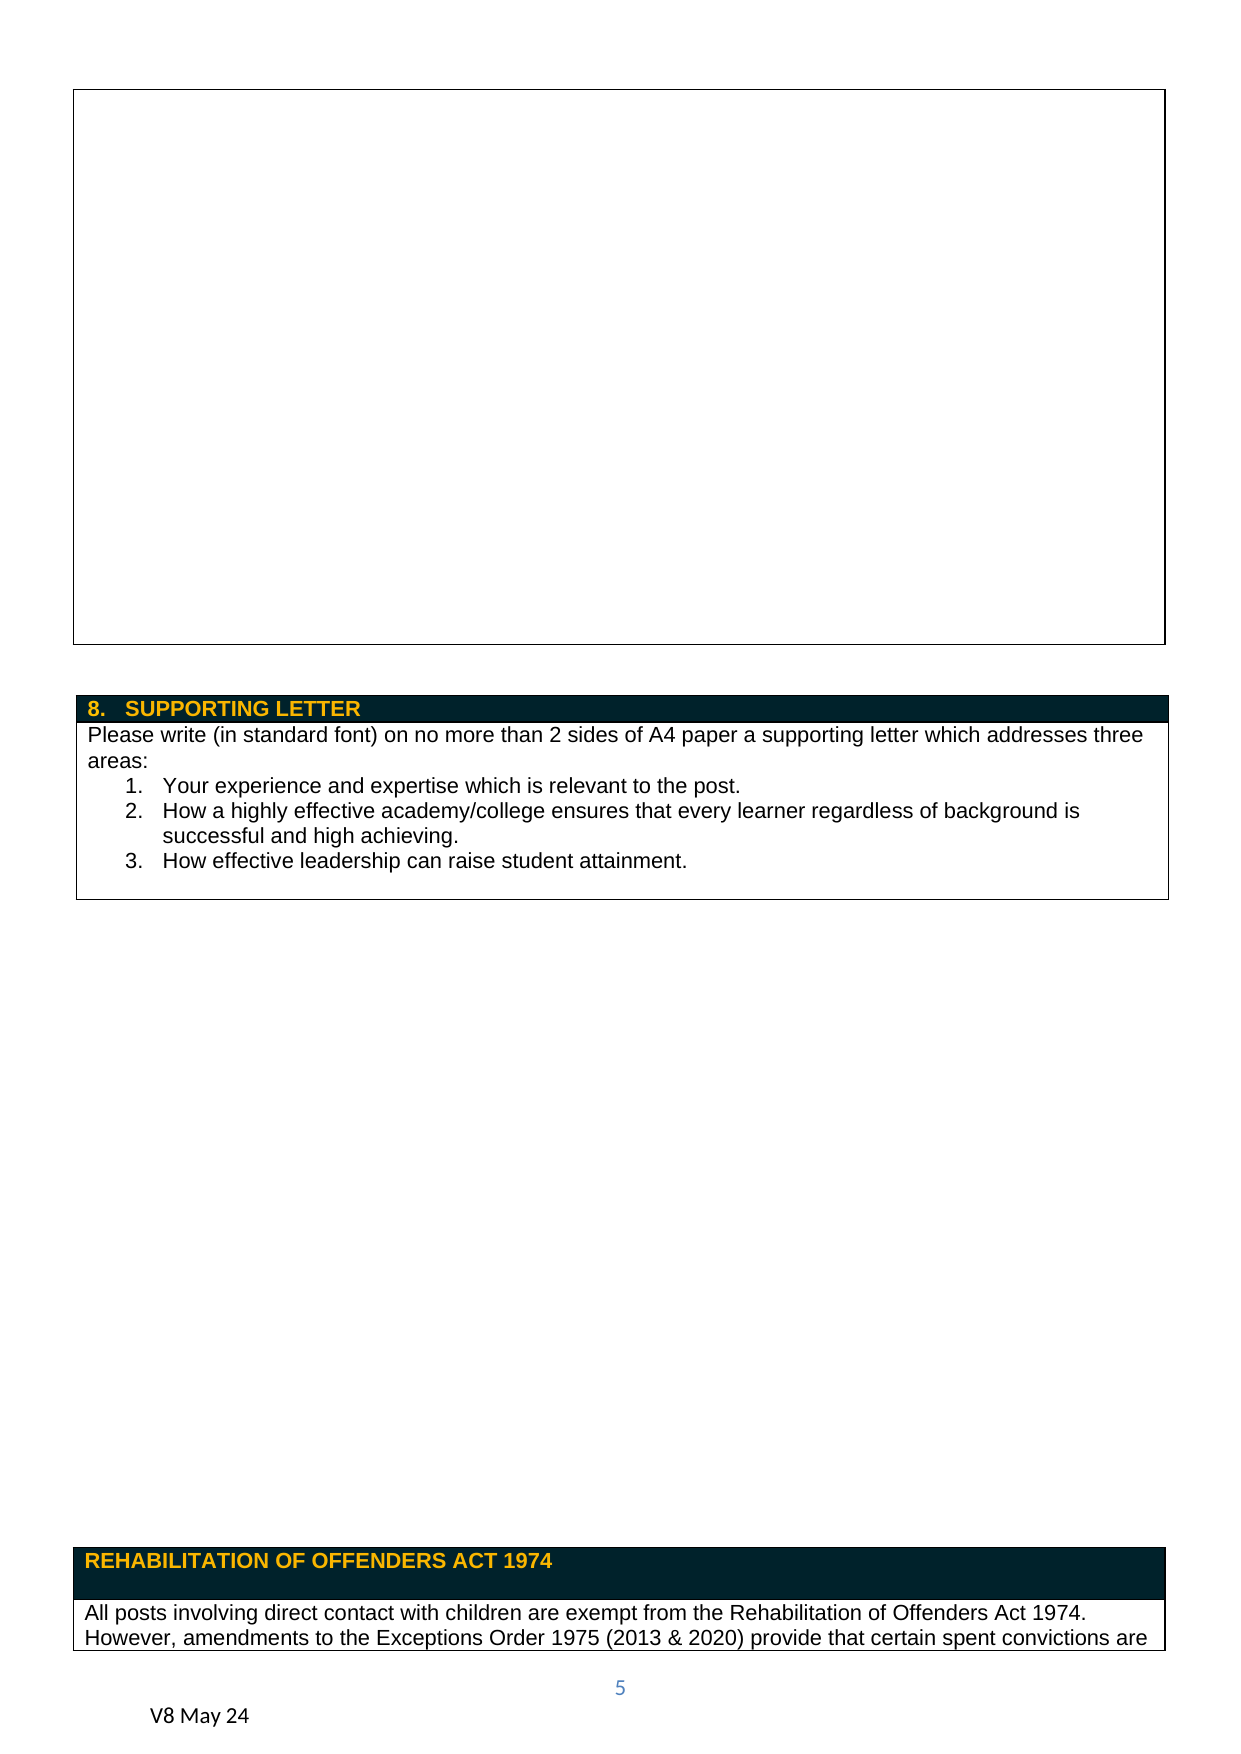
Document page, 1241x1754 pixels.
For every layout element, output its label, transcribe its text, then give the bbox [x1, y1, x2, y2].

table_header REHABILITATION OF OFFENDERS ACT 1974 [74, 1548, 1164, 1599]
table_cell [74, 90, 1164, 644]
table_header SUPPORTING LETTER [77, 696, 1168, 721]
table_cell Please write (in standard font) on no more than 2 sides of A4 paper a supporting letter which addresses three areas: Your experience and expertise which is relevant to the post. How a highly effective academy/college ensures that every learner regardless of background is successful and high achieving. How effective leadership can raise student attainment. [77, 723, 1168, 899]
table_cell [74, 1600, 1164, 1650]
